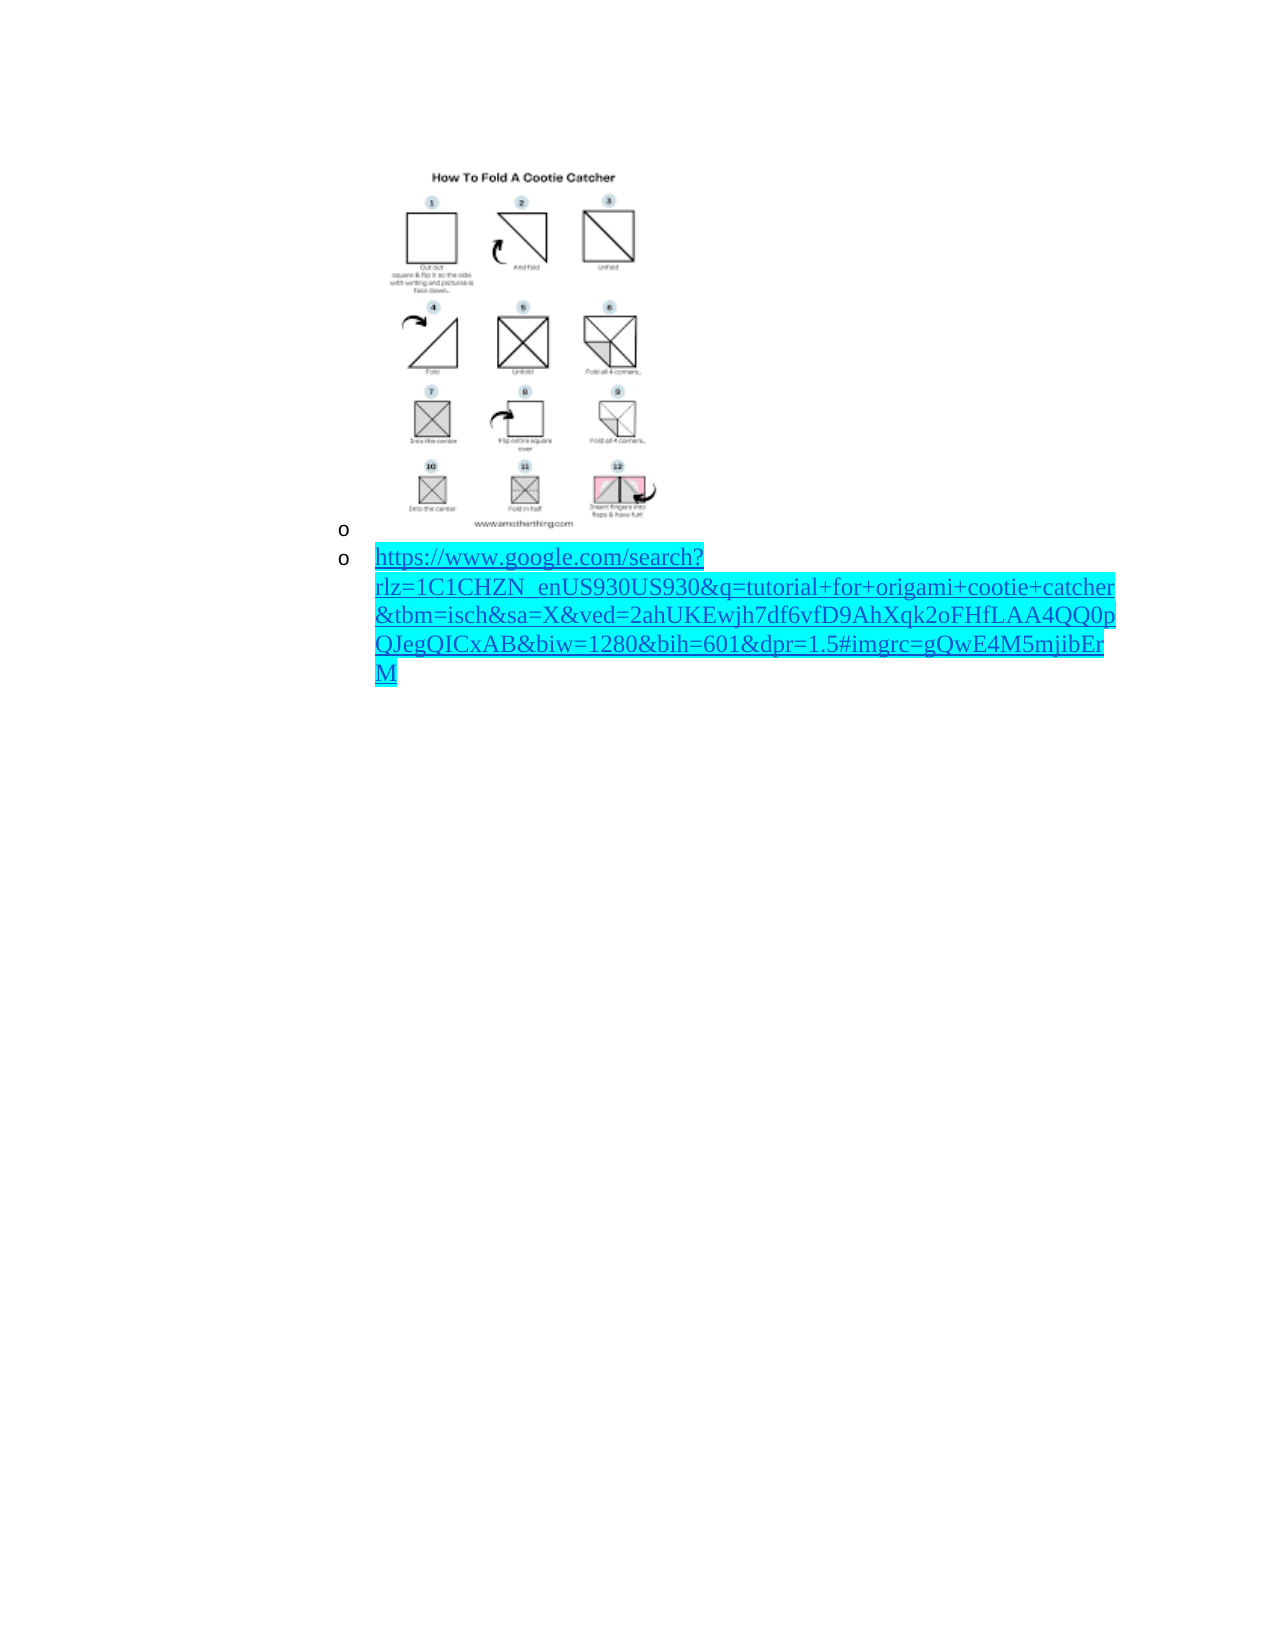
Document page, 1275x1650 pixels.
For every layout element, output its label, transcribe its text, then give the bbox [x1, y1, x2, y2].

list https://www.google.com/search?rlz=1C1CHZN_enUS930US930&q=tutorial+for+origami+cootie+catcher&tbm=isch&sa=X&ved=2ahUKEwjh7df6vfD9AhXqk2oFHfLAA4QQ0pQJegQICxAB&biw=1280&bih=601&dpr=1.5#imgrc=gQwE4M5mjibErM [337, 542, 1125, 687]
picture [375, 150, 673, 536]
